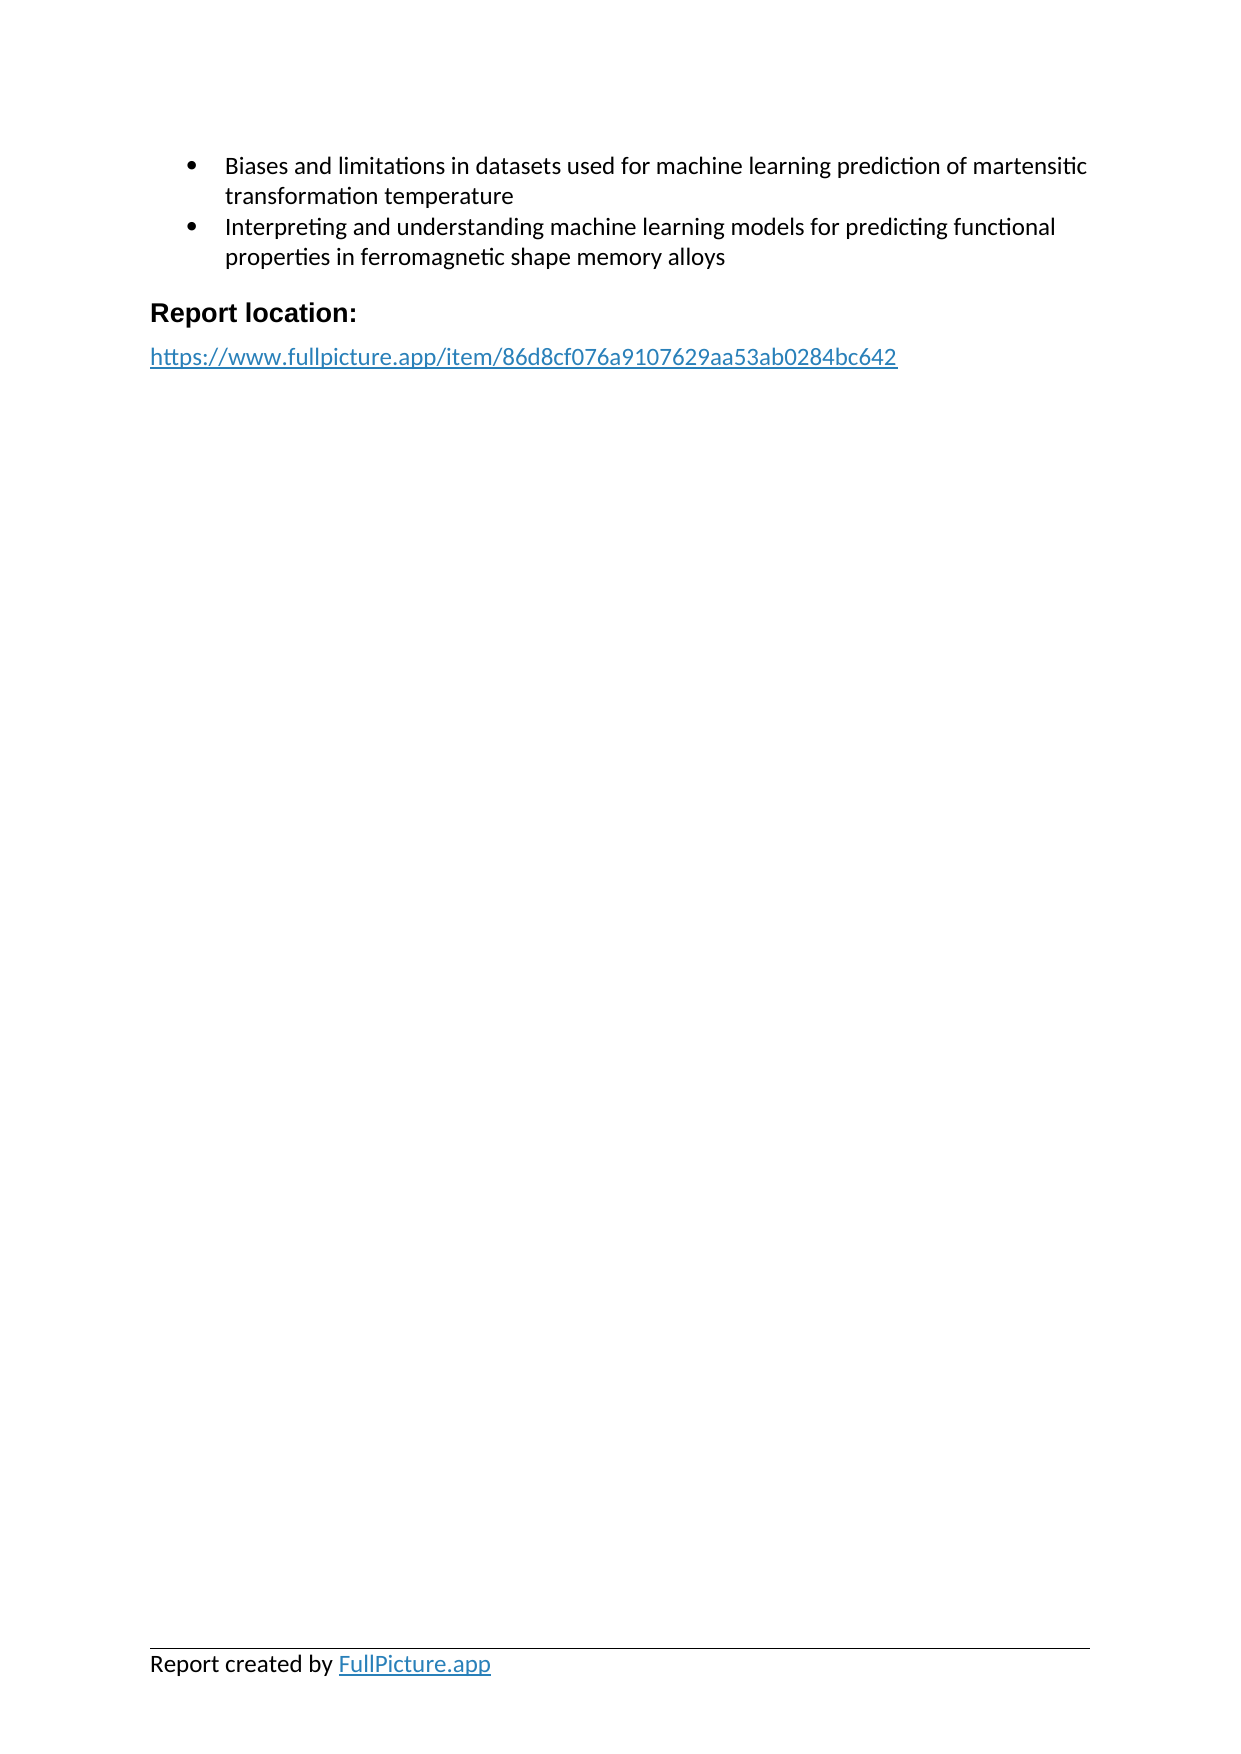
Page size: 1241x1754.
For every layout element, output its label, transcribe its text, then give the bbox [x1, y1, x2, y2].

subtitle Report location: [150, 297, 1090, 328]
list Biases and limitations in datasets used for machine learning prediction of martensitic transformation temperature [187, 150, 1090, 211]
list Interpreting and understanding machine learning models for predicting functional properties in ferromagnetic shape memory alloys [187, 211, 1090, 272]
text https://www.fullpicture.app/item/86d8cf076a9107629aa53ab0284bc642 [150, 341, 1090, 371]
